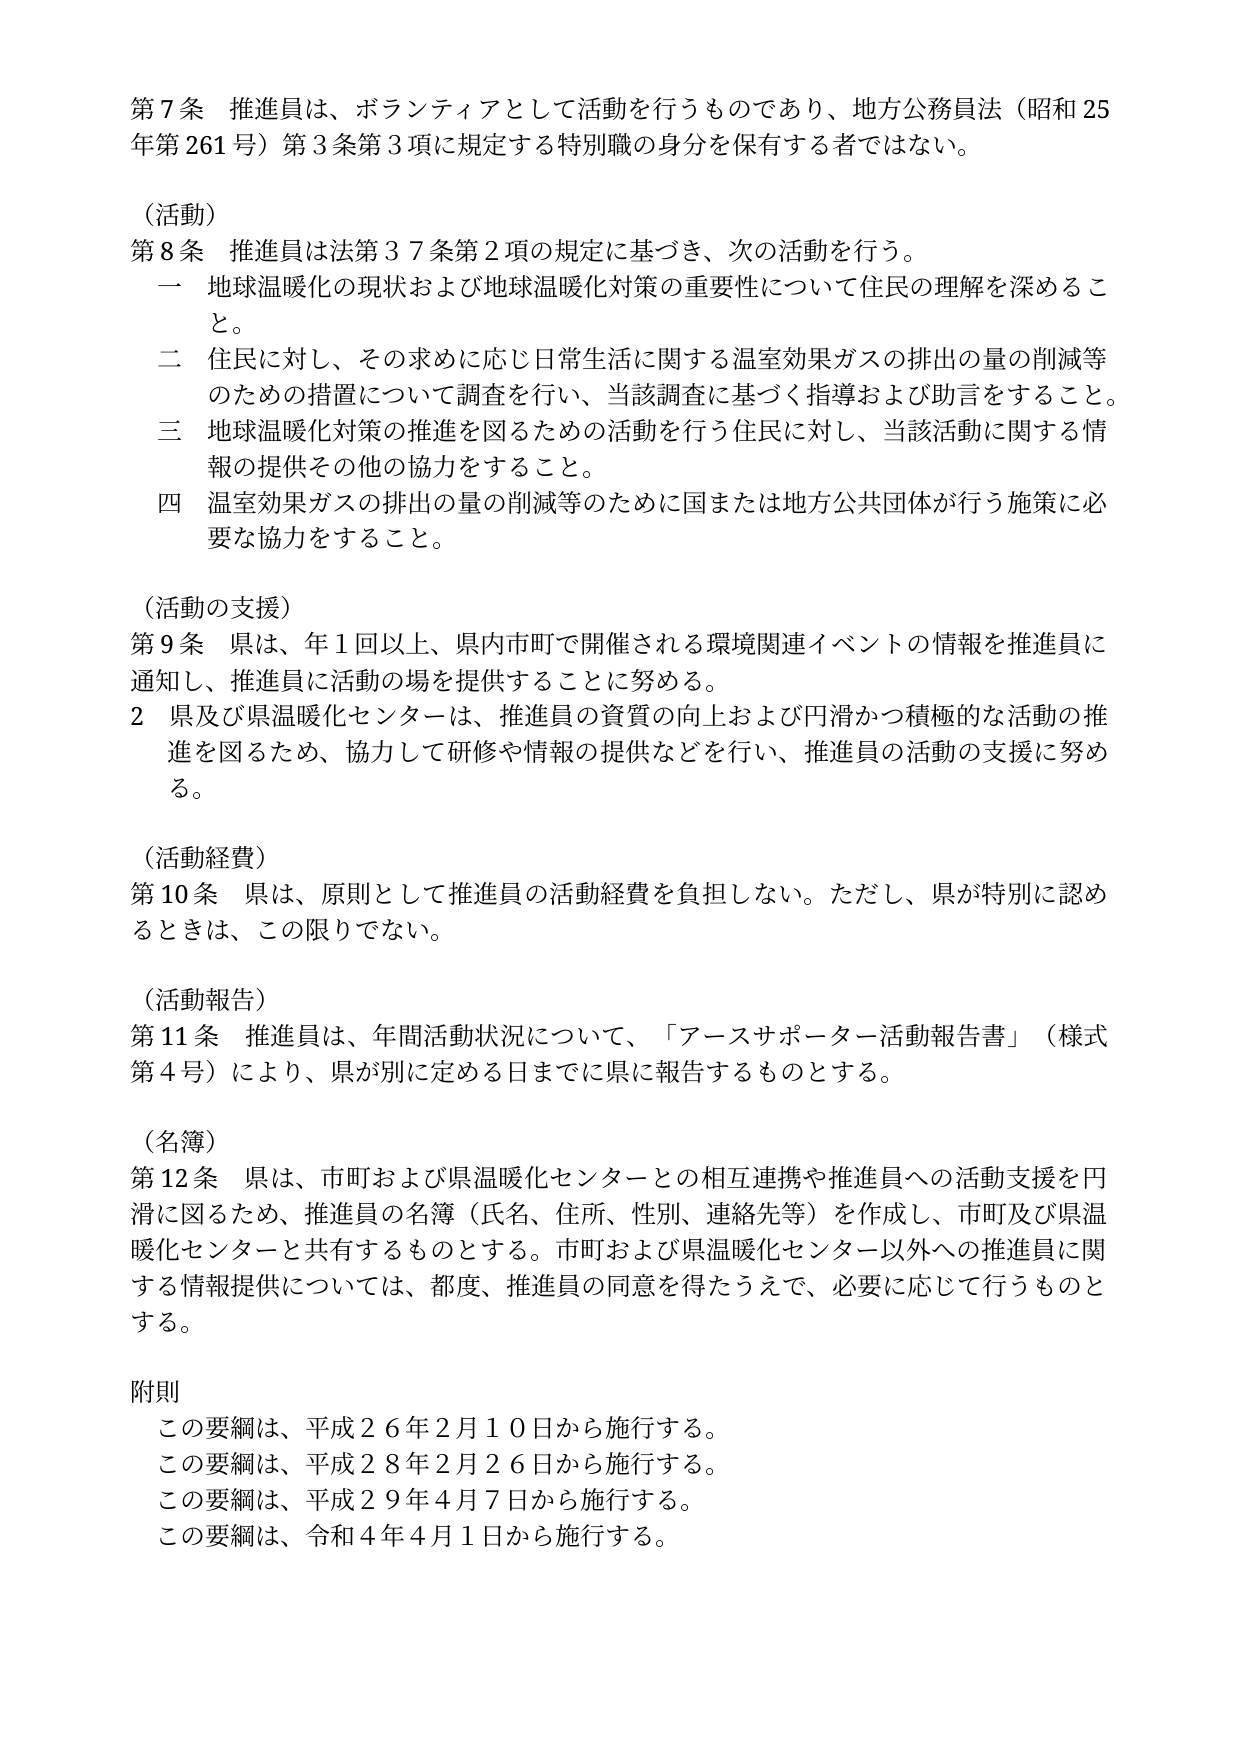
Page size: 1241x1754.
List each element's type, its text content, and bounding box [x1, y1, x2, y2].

text 第10条 県は、原則として推進員の活動経費を負担しない。ただし、県が特別に認めるときは、この限りでない。 [130, 875, 1110, 947]
text 第9条 県は、年１回以上、県内市町で開催される環境関連イベントの情報を推進員に通知し、推進員に活動の場を提供することに努める。 [130, 625, 1110, 697]
text 第7条 推進員は、ボランティアとして活動を行うものであり、地方公務員法（昭和25年第261号）第３条第３項に規定する特別職の身分を保有する者ではない。 [130, 89, 1110, 162]
text 附則 [130, 1373, 1110, 1409]
text 2 県及び県温暖化センターは、推進員の資質の向上および円滑かつ積極的な活動の推進を図るため、協力して研修や情報の提供などを行い、推進員の活動の支援に努める。 [130, 697, 1110, 805]
text （活動報告） [130, 981, 1110, 1017]
text この要綱は、平成２８年２月２６日から施行する。 [130, 1445, 1110, 1481]
text 一 地球温暖化の現状および地球温暖化対策の重要性について住民の理解を深めること。 [157, 268, 1110, 339]
text この要綱は、平成２６年２月１０日から施行する。 [130, 1409, 1110, 1445]
text この要綱は、平成２９年４月７日から施行する。 [130, 1481, 1110, 1517]
text （名簿） [130, 1123, 1110, 1159]
text （活動） [130, 196, 1110, 232]
text 三 地球温暖化対策の推進を図るための活動を行う住民に対し、当該活動に関する情報の提供その他の協力をすること。 [157, 411, 1110, 483]
text この要綱は、令和４年４月１日から施行する。 [130, 1517, 1110, 1552]
text 二 住民に対し、その求めに応じ日常生活に関する温室効果ガスの排出の量の削減等のための措置について調査を行い、当該調査に基づく指導および助言をすること。 [157, 339, 1110, 411]
text （活動の支援） [130, 589, 1110, 625]
text 第11条 推進員は、年間活動状況について、「アースサポーター活動報告書」（様式第４号）により、県が別に定める日までに県に報告するものとする。 [130, 1017, 1110, 1089]
text 四 温室効果ガスの排出の量の削減等のために国または地方公共団体が行う施策に必要な協力をすること。 [157, 483, 1110, 555]
text 第8条 推進員は法第３７条第２項の規定に基づき、次の活動を行う。 [130, 232, 1110, 268]
text 第12条 県は、市町および県温暖化センターとの相互連携や推進員への活動支援を円滑に図るため、推進員の名簿（氏名、住所、性別、連絡先等）を作成し、市町及び県温暖化センターと共有するものとする。市町および県温暖化センター以外への推進員に関する情報提供については、都度、推進員の同意を得たうえで、必要に応じて行うものとする。 [130, 1159, 1110, 1339]
text （活動経費） [130, 839, 1110, 875]
